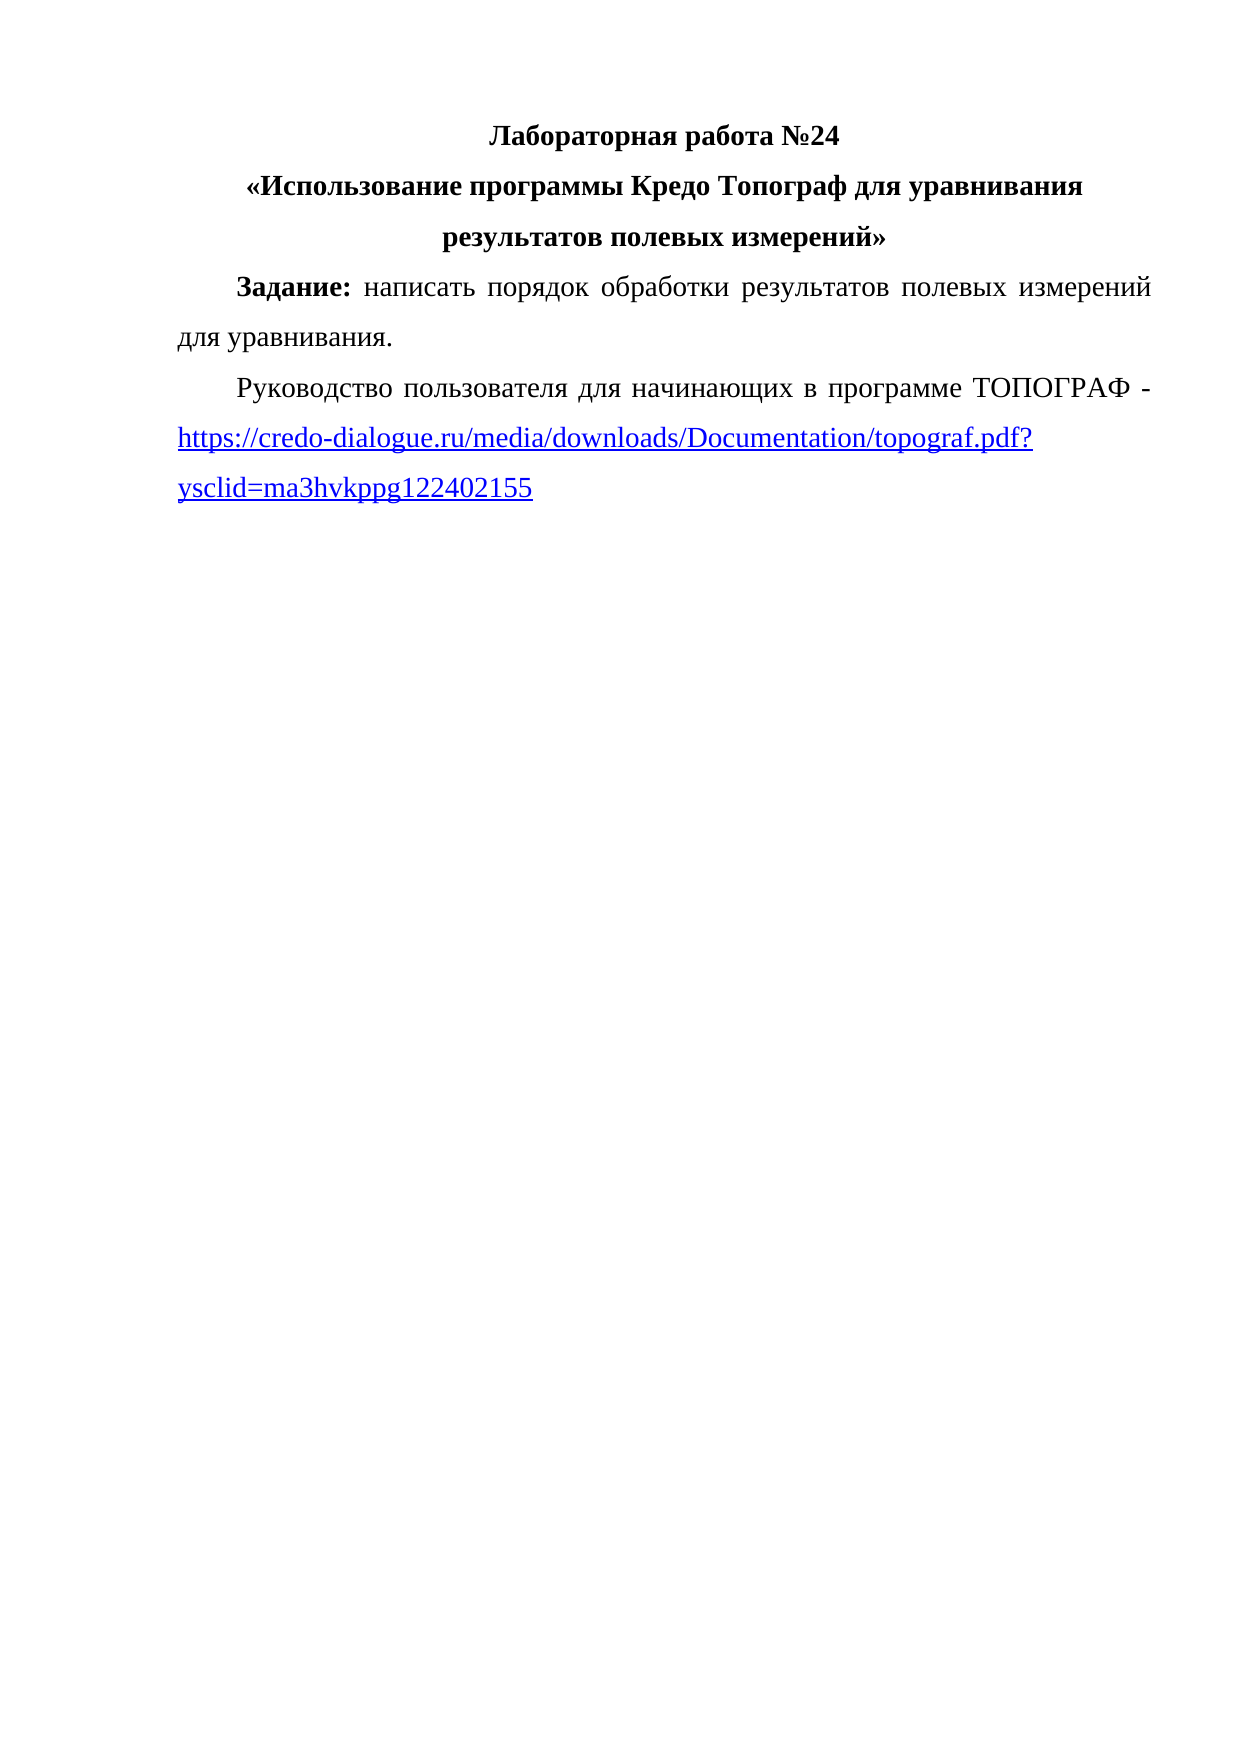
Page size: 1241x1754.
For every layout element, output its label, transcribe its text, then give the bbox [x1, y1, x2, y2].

text Руководство пользователя для начинающих в программе ТОПОГРАФ - https://credo-dialogue.ru/media/downloads/Documentation/topograf.pdf?ysclid=ma3hvkppg122402155 [177, 370, 1152, 504]
text Лабораторная работа №24 [177, 118, 1152, 152]
text Задание: написать порядок обработки результатов полевых измерений для уравнивания. [177, 269, 1152, 353]
text «Использование программы Кредо Топограф для уравнивания результатов полевых измерений» [177, 168, 1152, 252]
